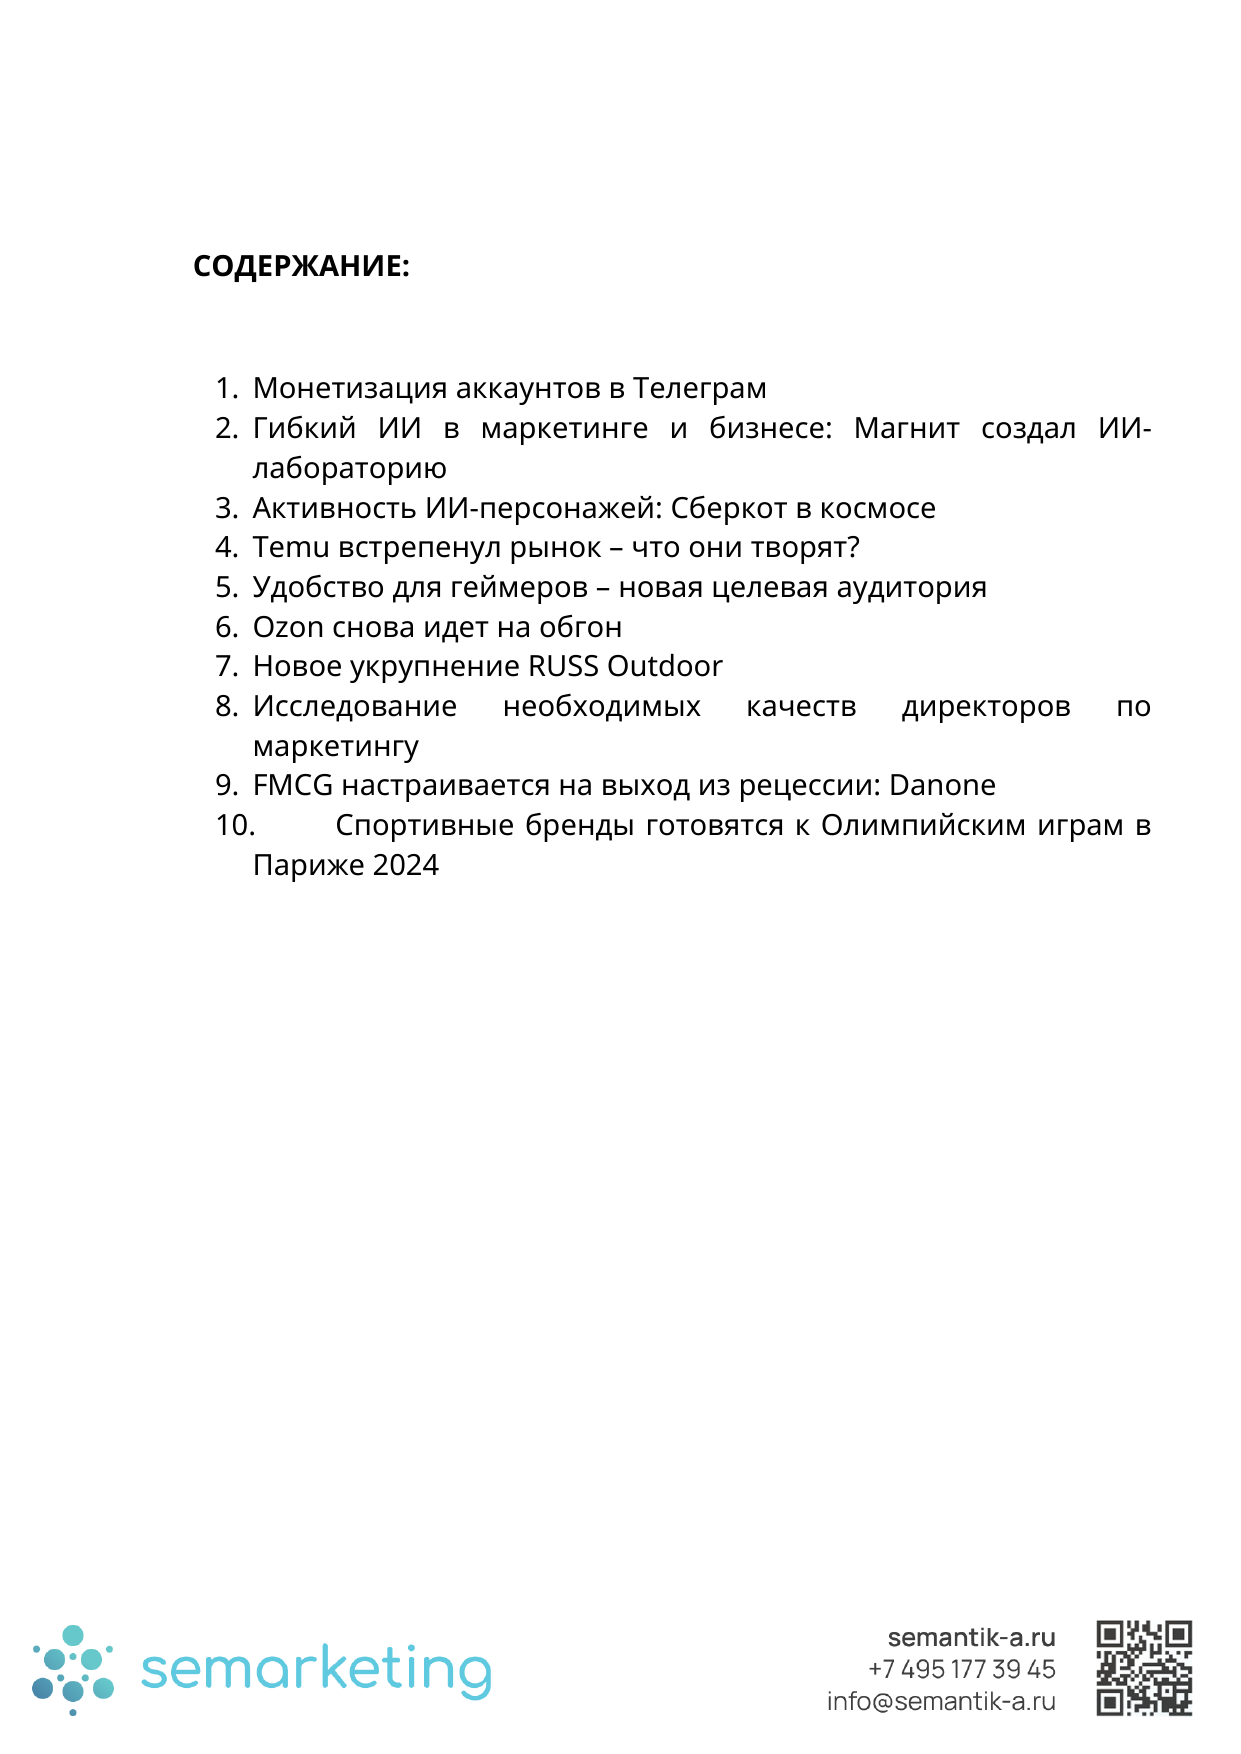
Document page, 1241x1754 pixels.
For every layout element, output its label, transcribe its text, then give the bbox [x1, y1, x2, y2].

picture [0, 1582, 1240, 1752]
list Гибкий ИИ в маркетинге и бизнесе: Магнит создал ИИ-лабораторию [215, 407, 1152, 487]
list Монетизация аккаунтов в Телеграм [215, 368, 1152, 407]
list Temu встрепенул рынок – что они творят? [215, 527, 1152, 566]
list FMCG настраивается на выход из рецессии: Danone [215, 765, 1152, 804]
list Новое укрупнение RUSS Outdoor [215, 646, 1152, 685]
list Активность ИИ-персонажей: Сберкот в космосе [215, 487, 1152, 527]
list Удобство для геймеров – новая целевая аудитория [215, 566, 1152, 606]
list Ozon снова идет на обгон [215, 606, 1152, 646]
text \СОДЕРЖАНИЕ: [177, 232, 1152, 288]
list Исследование необходимых качеств директоров по маркетингу [215, 685, 1152, 765]
list Спортивные бренды готовятся к Олимпийским играм в Париже 2024 [215, 804, 1152, 884]
